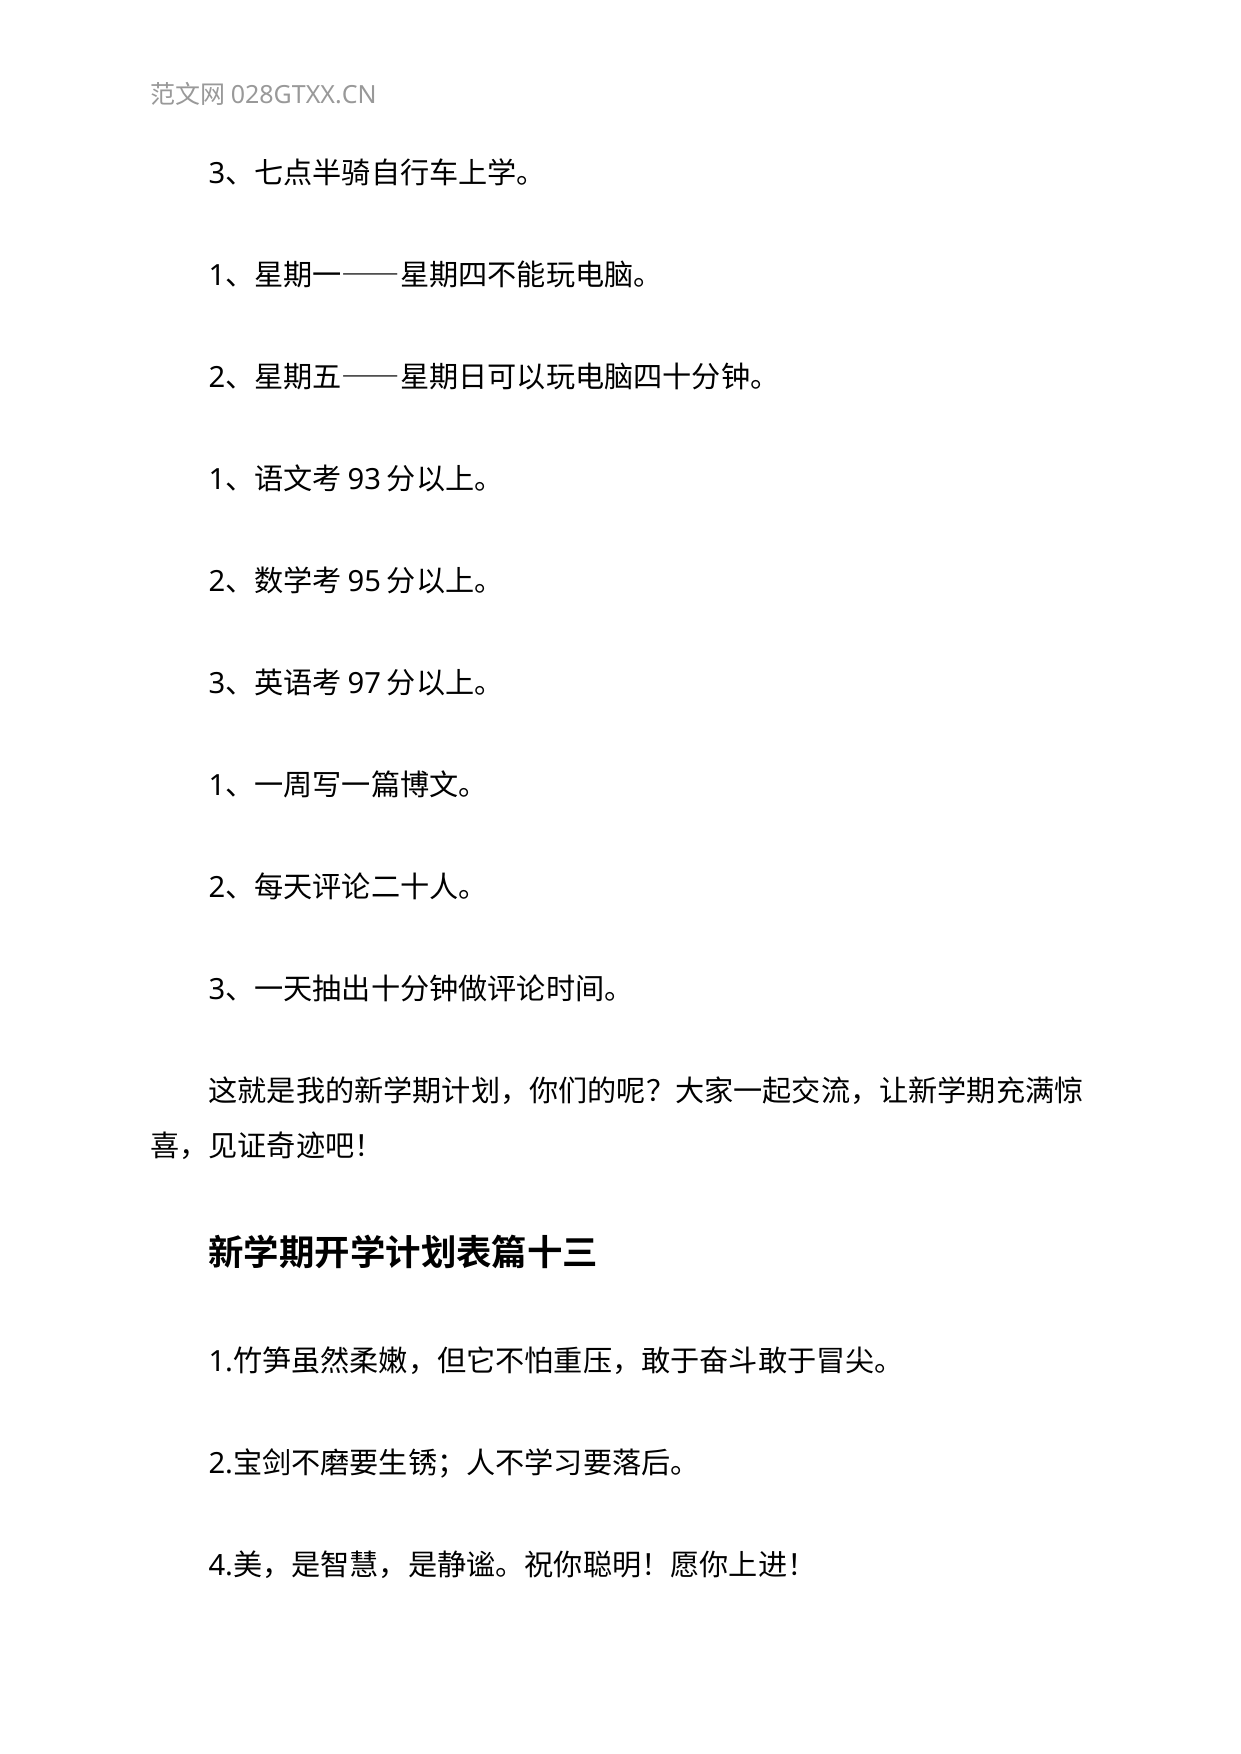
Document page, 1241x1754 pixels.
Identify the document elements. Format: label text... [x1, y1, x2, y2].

text 2、数学考95分以上。 [150, 558, 1090, 600]
text 2.宝剑不磨要生锈；人不学习要落后。 [150, 1440, 1090, 1482]
text 新学期开学计划表篇十三 [150, 1224, 1090, 1276]
text 4.美，是智慧，是静谧。祝你聪明！愿你上进！ [150, 1542, 1090, 1584]
text 3、英语考97分以上。 [150, 660, 1090, 702]
text 1、星期一——星期四不能玩电脑。 [150, 252, 1090, 294]
text 3、七点半骑自行车上学。 [150, 150, 1090, 192]
text 这就是我的新学期计划，你们的呢？大家一起交流，让新学期充满惊喜，见证奇迹吧！ [150, 1068, 1090, 1165]
text 1.竹笋虽然柔嫩，但它不怕重压，敢于奋斗敢于冒尖。 [150, 1338, 1090, 1380]
text 3、一天抽出十分钟做评论时间。 [150, 966, 1090, 1008]
text 1、一周写一篇博文。 [150, 762, 1090, 804]
text 2、每天评论二十人。 [150, 864, 1090, 906]
text 1、语文考93分以上。 [150, 456, 1090, 498]
text 2、星期五——星期日可以玩电脑四十分钟。 [150, 354, 1090, 396]
